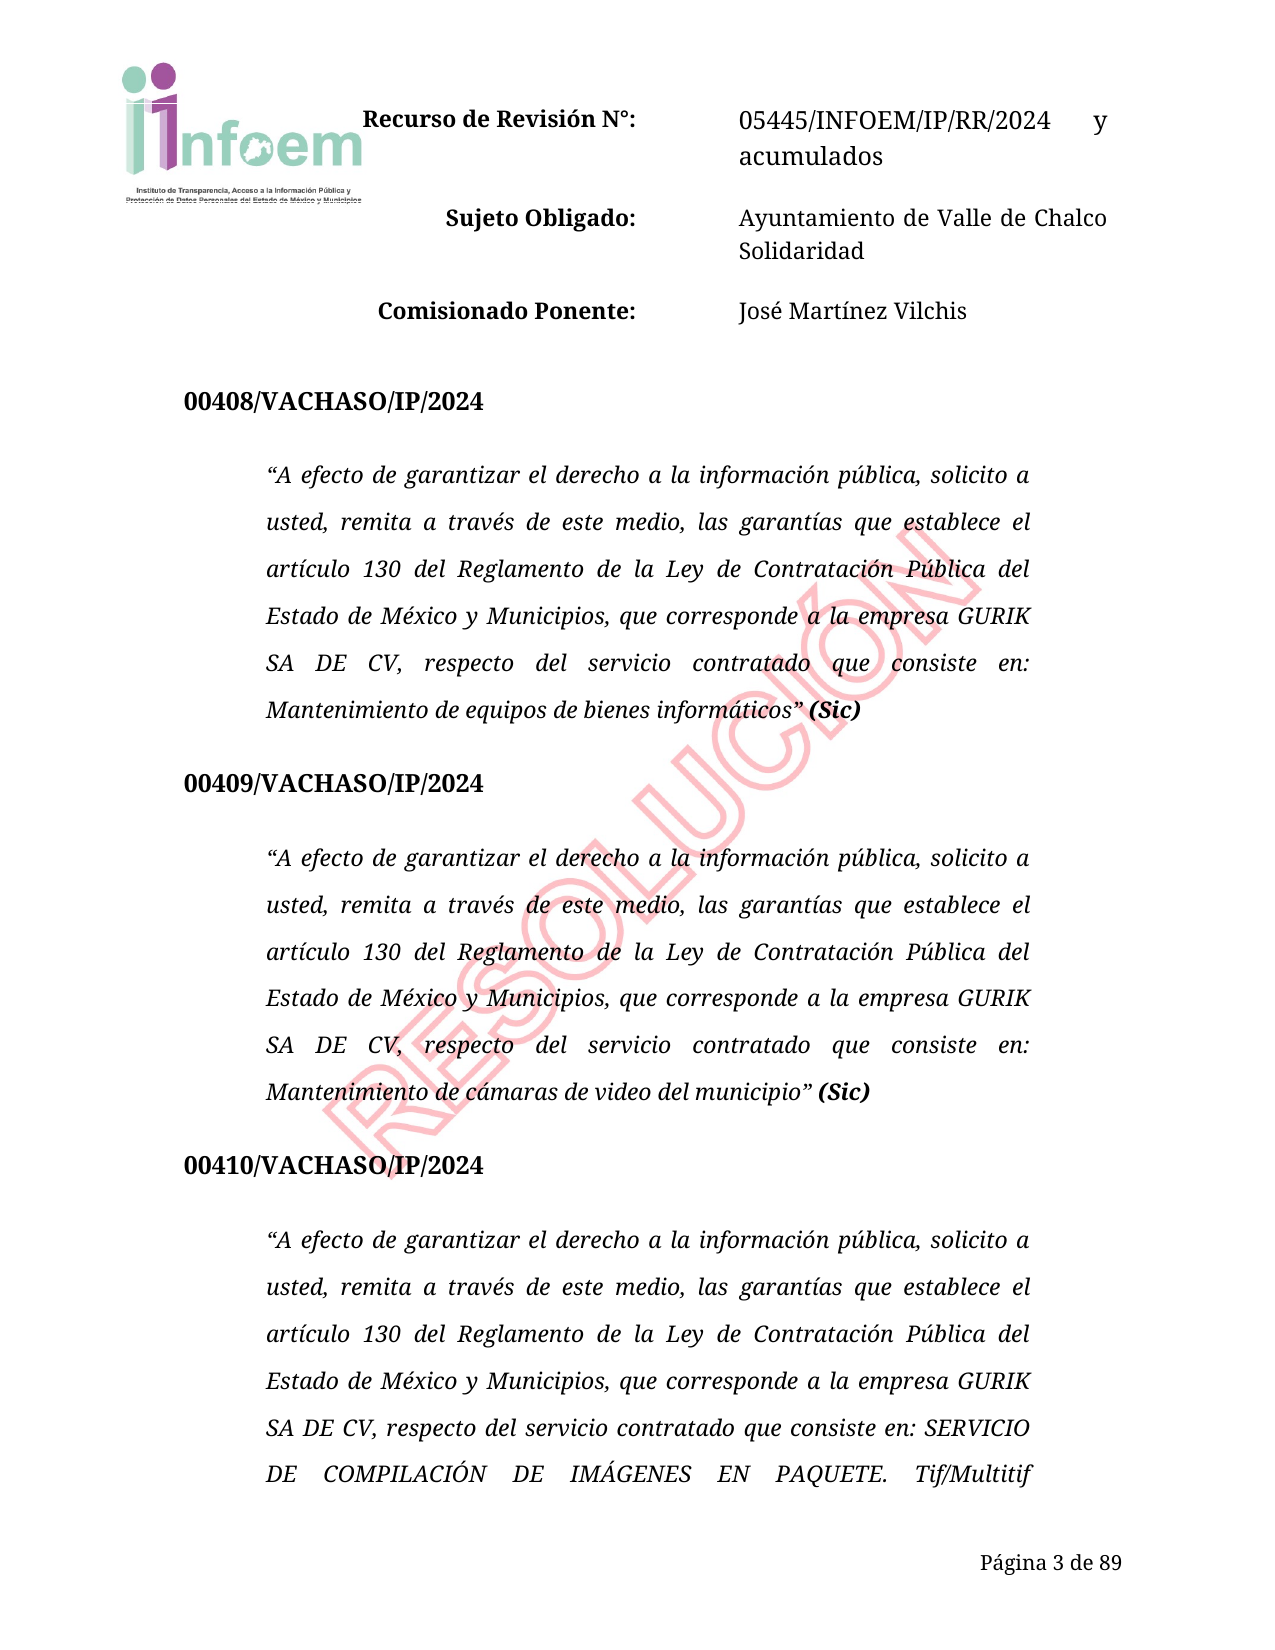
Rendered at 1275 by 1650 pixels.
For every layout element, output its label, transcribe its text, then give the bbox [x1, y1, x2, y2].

text 00409/VACHASO/IP/2024 [177, 766, 1122, 800]
text “A efecto de garantizar el derecho a la información pública, solicito a usted, remita a través de este medio, las garantías que establece el artículo 130 del Reglamento de la Ley de Contratación Pública del Estado de México y Municipios, que corresponde a la empresa GURIK SA DE CV, respecto del servicio contratado que consiste en: Mantenimiento de equipos de bienes informáticos” (Sic) [266, 459, 1033, 725]
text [266, 1224, 1033, 1490]
text “A efecto de garantizar el derecho a la información pública, solicito a usted, remita a través de este medio, las garantías que establece el artículo 130 del Reglamento de la Ley de Contratación Pública del Estado de México y Municipios, que corresponde a la empresa GURIK SA DE CV, respecto del servicio contratado que consiste en: Mantenimiento de cámaras de video del municipio” (Sic) [266, 842, 1033, 1107]
text 00410/VACHASO/IP/2024 [177, 1148, 1122, 1182]
text 00408/VACHASO/IP/2024 [177, 383, 1122, 417]
picture [3, 2, 1268, 1650]
